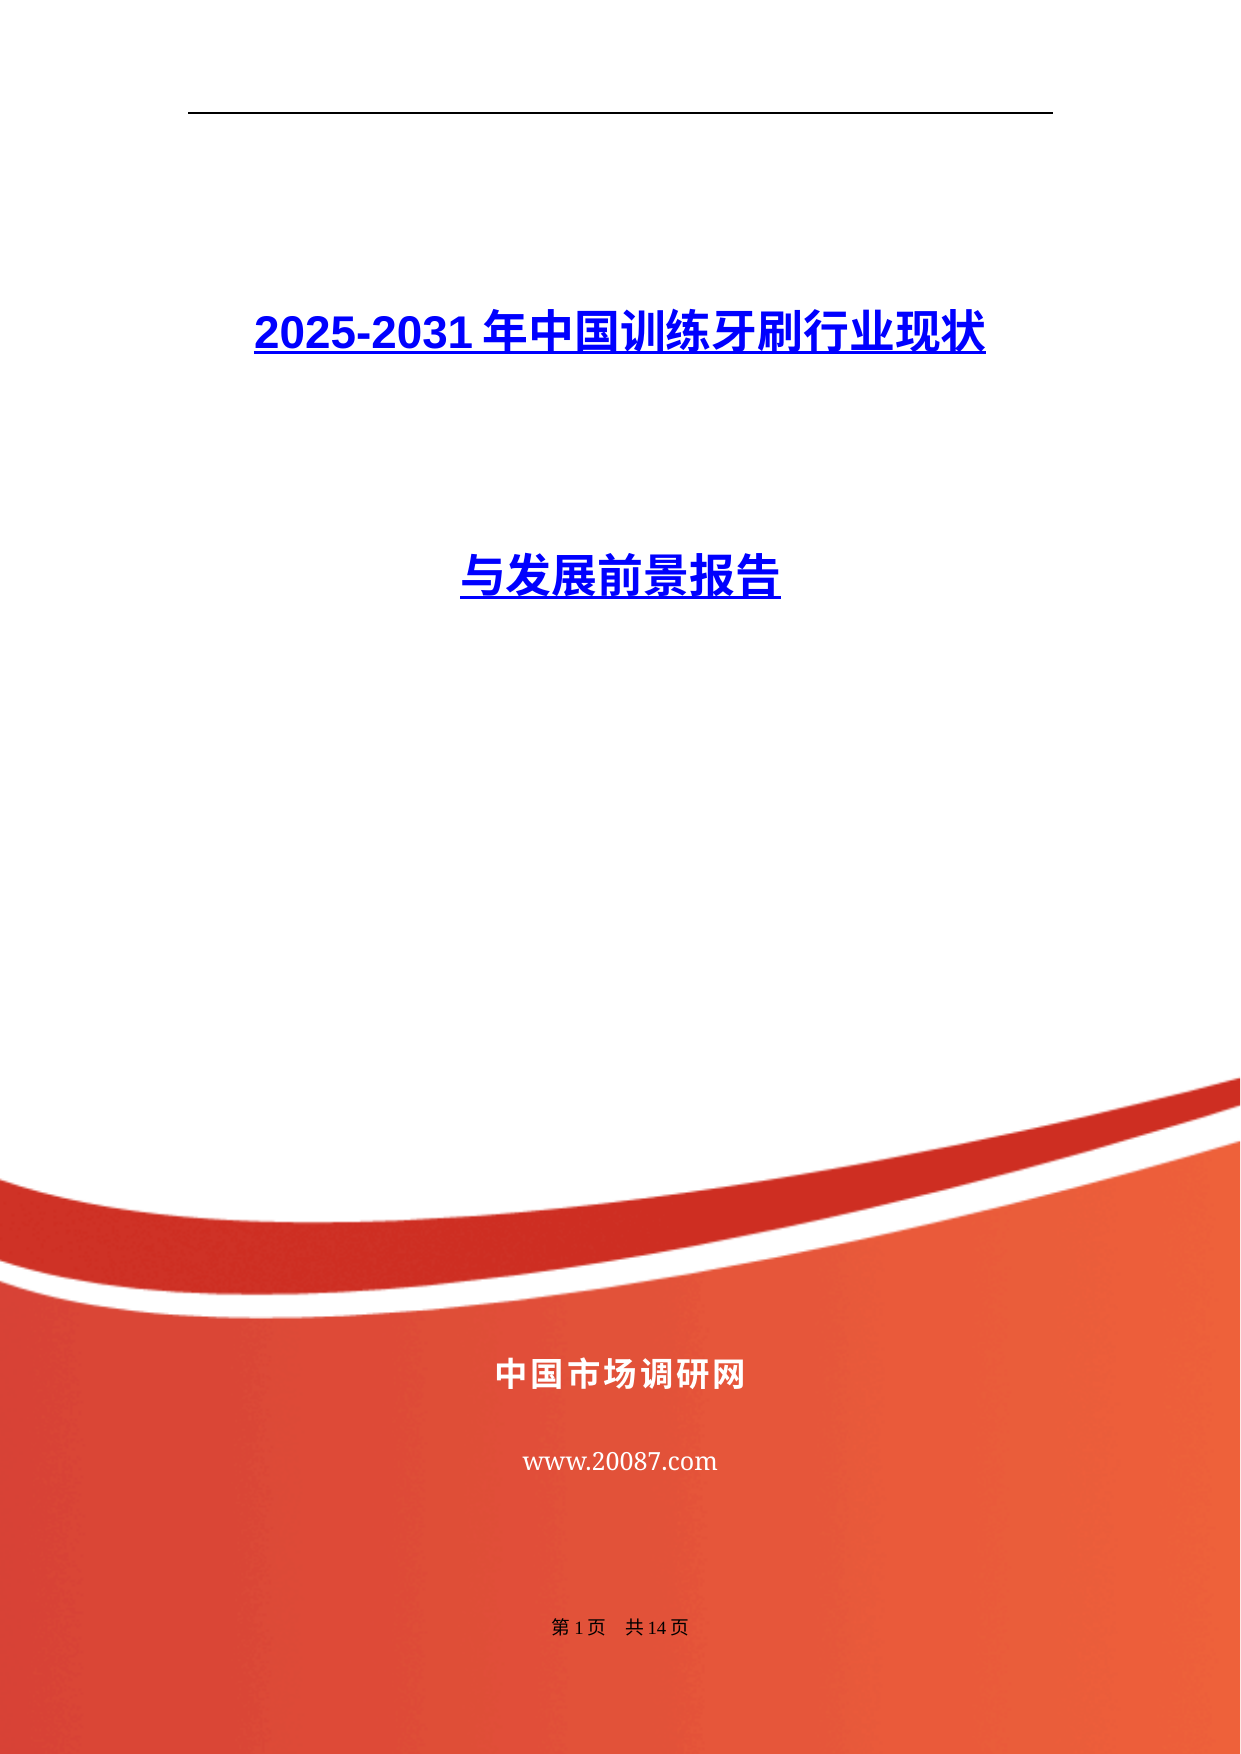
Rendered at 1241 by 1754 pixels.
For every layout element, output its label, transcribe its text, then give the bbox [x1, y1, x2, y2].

subtitle 中国市场调研网 [187, 1339, 1053, 1404]
table_header 2025-2031年中国训练牙刷行业现状与发展前景报告 [188, 207, 1053, 773]
picture [0, 1006, 1241, 1754]
text www.20087.com [187, 1428, 1053, 1493]
